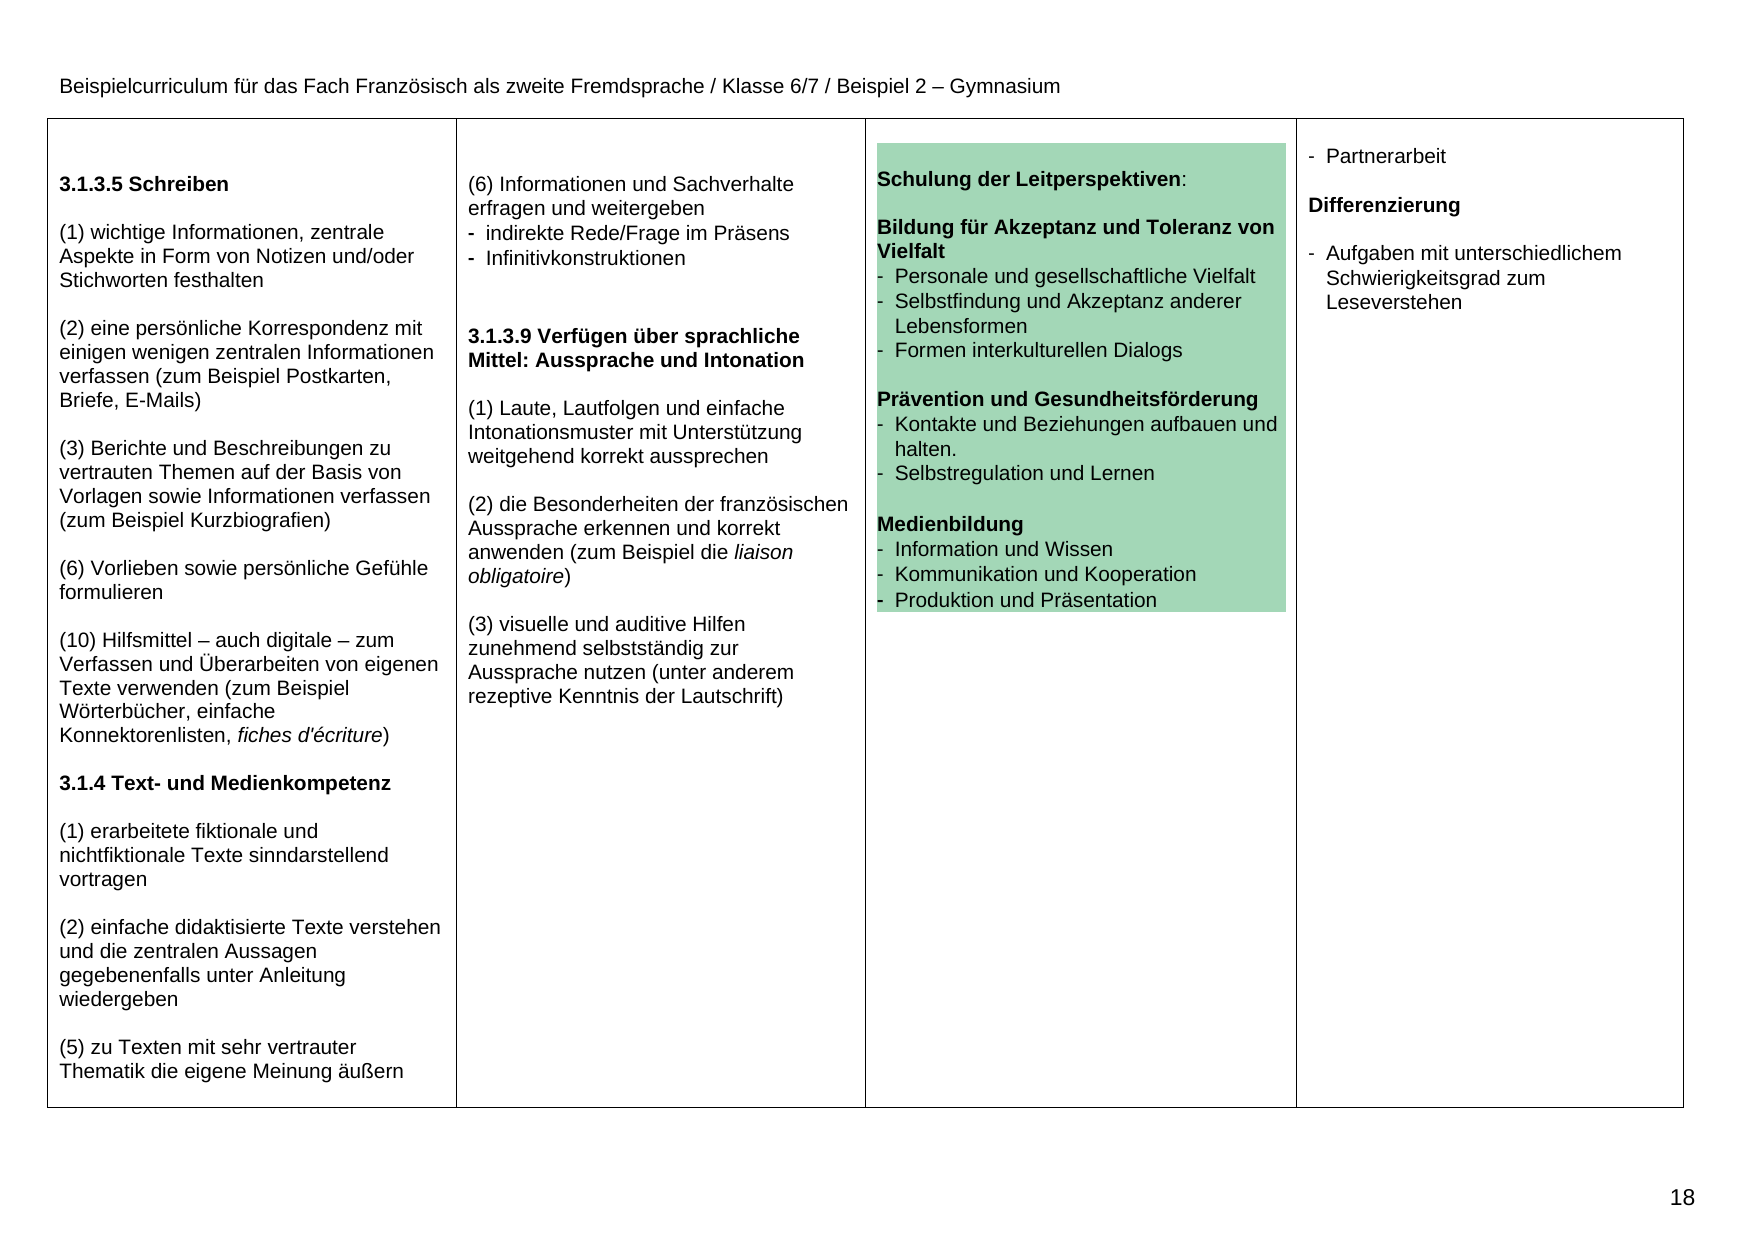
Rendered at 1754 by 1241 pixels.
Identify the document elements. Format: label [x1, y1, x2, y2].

table_cell [48, 119, 456, 1107]
table_cell [457, 119, 865, 1107]
